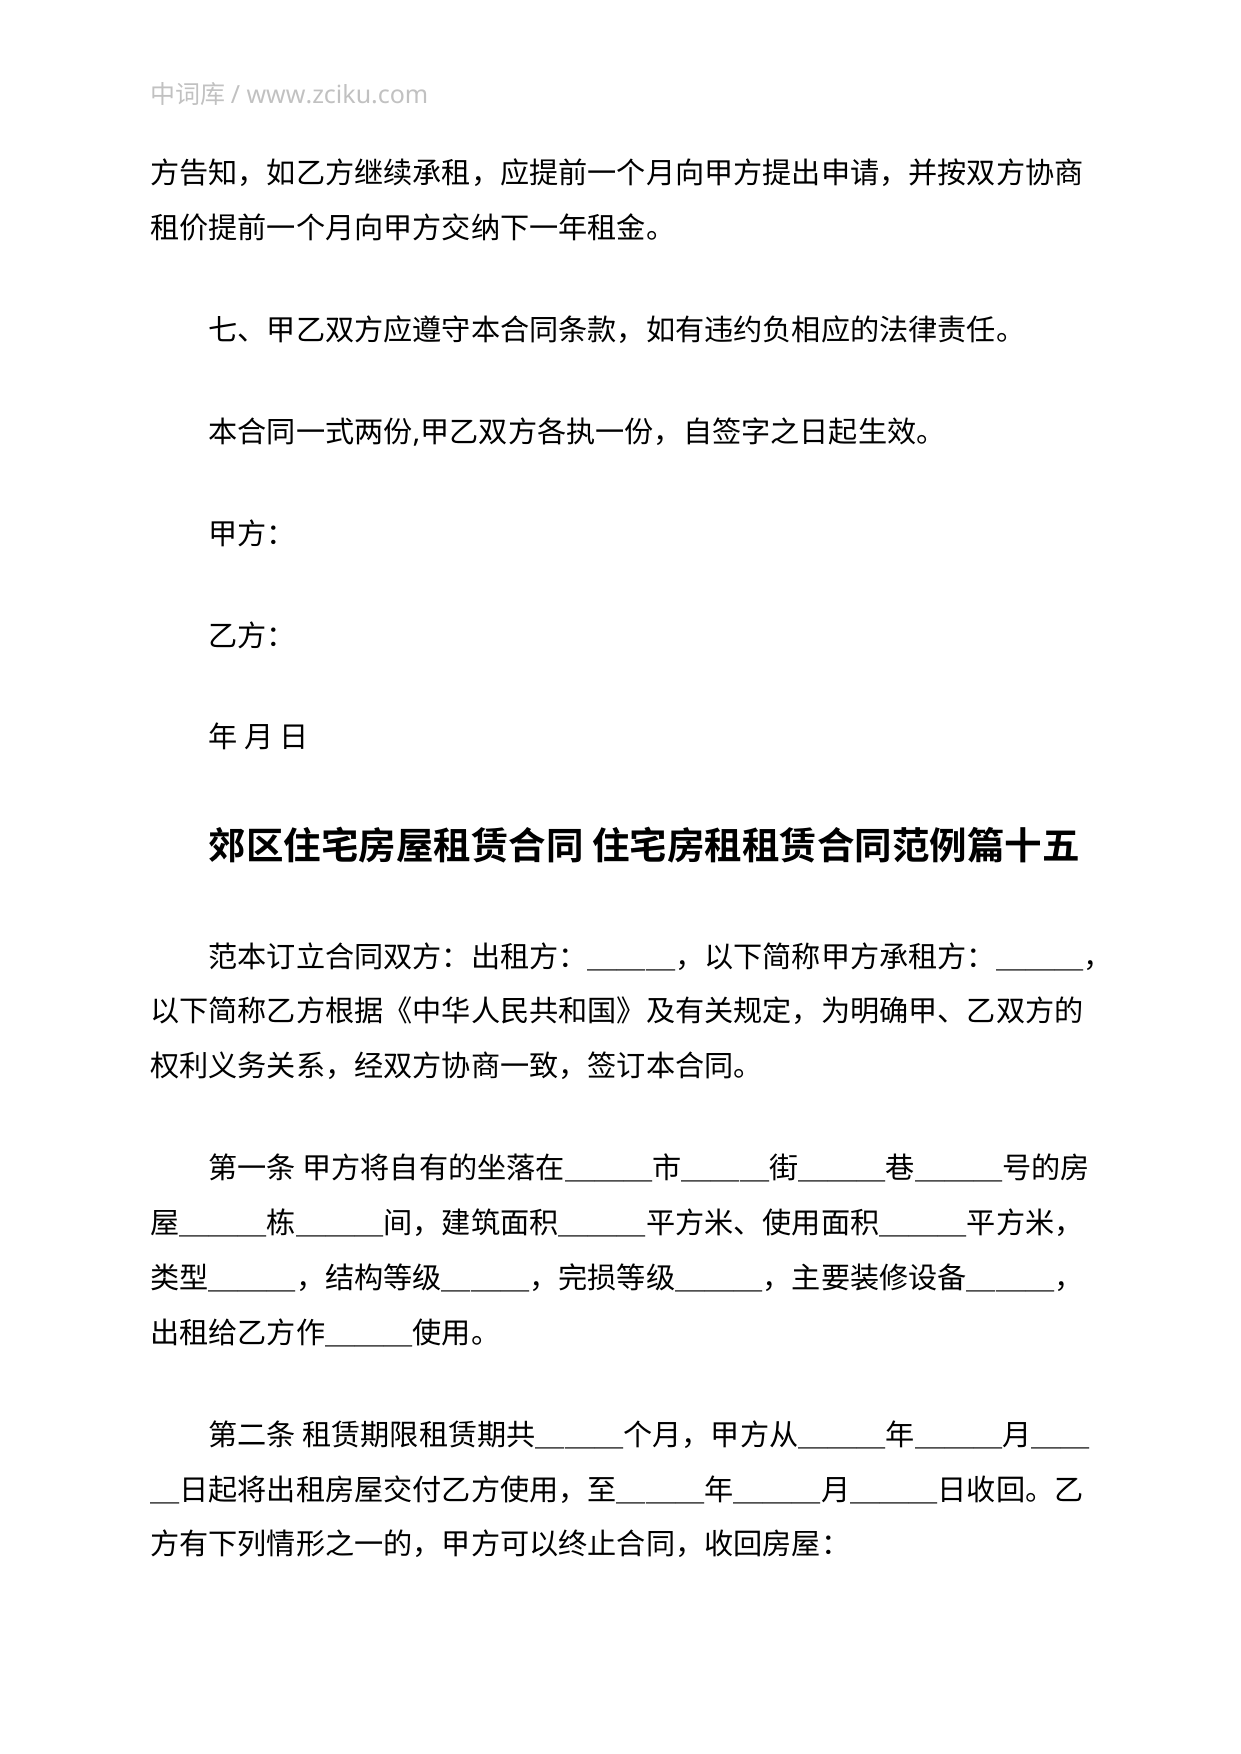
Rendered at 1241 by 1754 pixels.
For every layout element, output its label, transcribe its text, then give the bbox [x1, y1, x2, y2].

text 第二条 租赁期限租赁期共＿＿＿个月，甲方从＿＿＿年＿＿＿月＿＿＿日起将出租房屋交付乙方使用，至＿＿＿年＿＿＿月＿＿＿日收回。乙方有下列情形之一的，甲方可以终止合同，收回房屋： [150, 1411, 1090, 1563]
text 年 月 日 [150, 714, 1090, 756]
text 范本订立合同双方：出租方：＿＿＿，以下简称甲方承租方：＿＿＿，以下简称乙方根据《中华人民共和国》及有关规定，为明确甲、乙双方的权利义务关系，经双方协商一致，签订本合同。 [150, 933, 1090, 1085]
text 本合同一式两份,甲乙双方各执一份，自签字之日起生效。 [150, 408, 1090, 451]
text 郊区住宅房屋租赁合同 住宅房租租赁合同范例篇十五 [150, 816, 1090, 870]
text 七、甲乙双方应遵守本合同条款，如有违约负相应的法律责任。 [150, 307, 1090, 349]
text 第一条 甲方将自有的坐落在＿＿＿市＿＿＿街＿＿＿巷＿＿＿号的房屋＿＿＿栋＿＿＿间，建筑面积＿＿＿平方米、使用面积＿＿＿平方米，类型＿＿＿，结构等级＿＿＿，完损等级＿＿＿，主要装修设备＿＿＿，出租给乙方作＿＿＿使用。 [150, 1145, 1090, 1352]
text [150, 150, 1090, 247]
text 乙方： [150, 612, 1090, 654]
text 甲方： [150, 510, 1090, 553]
